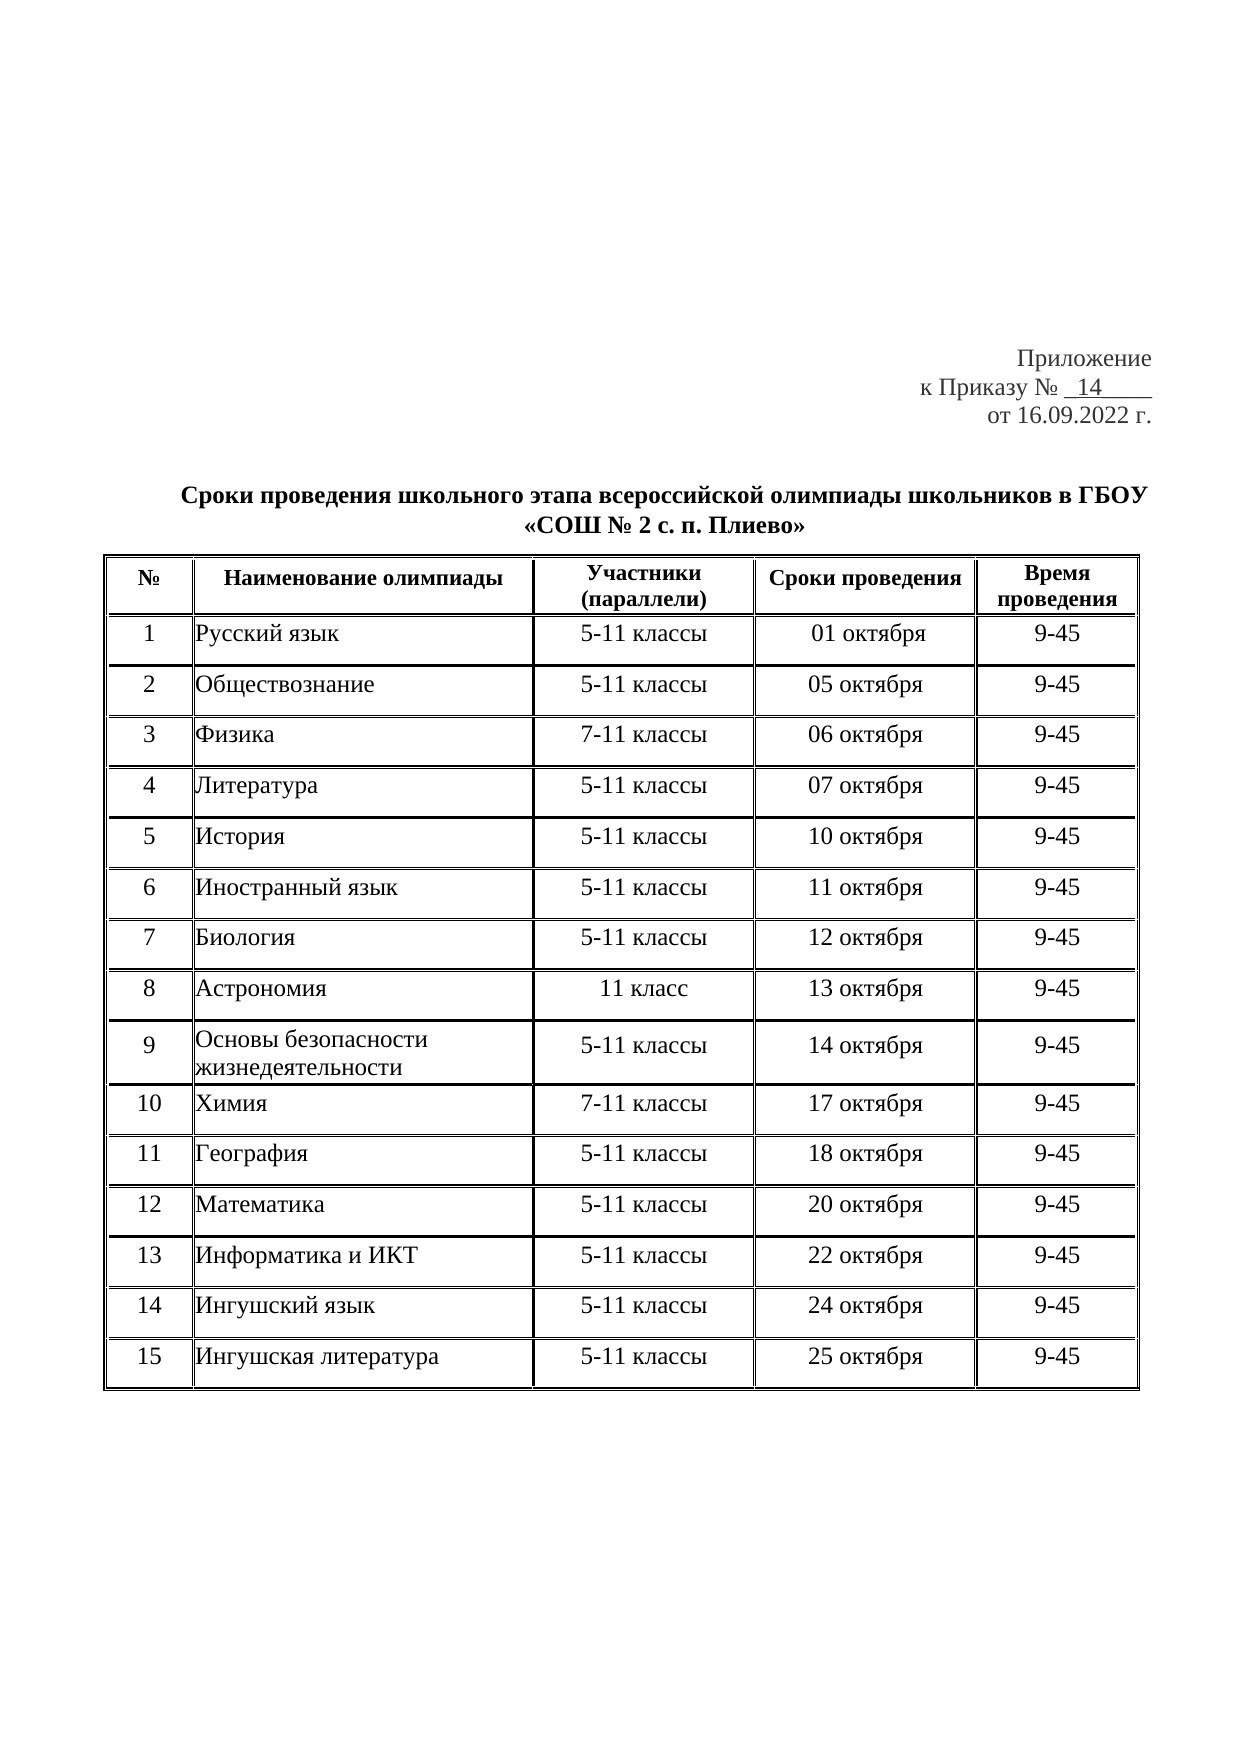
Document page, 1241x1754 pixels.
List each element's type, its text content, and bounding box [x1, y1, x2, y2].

table_cell 15 [107, 1336, 193, 1387]
table_cell 22 октября [756, 1238, 974, 1286]
text к Приказу № _14____ [177, 372, 1152, 401]
table_cell 10 октября [756, 819, 974, 867]
text Приложение [177, 343, 1152, 372]
table_cell 18 октября [756, 1137, 974, 1184]
table_cell Информатика и ИКТ [195, 1238, 532, 1286]
table_cell 20 октября [756, 1188, 974, 1235]
table_cell Математика [195, 1188, 532, 1235]
table_cell Основы безопасности жизнедеятельности [195, 1022, 532, 1083]
table_header № [107, 558, 193, 613]
table_cell 1 [107, 613, 192, 664]
table_cell Биология [195, 921, 532, 968]
table_cell История [195, 819, 532, 867]
table_cell Ингушский язык [195, 1289, 532, 1336]
table_cell 9-45 [978, 816, 1137, 867]
table_cell 06 октября [756, 718, 974, 765]
table_cell 11 октября [756, 870, 974, 917]
table_cell 5-11 классы [533, 1340, 754, 1387]
table_cell 11 класс [535, 972, 753, 1019]
table_cell 9-45 [978, 968, 1137, 1019]
table_cell 5-11 классы [535, 921, 753, 968]
table_cell 9-45 [978, 1019, 1137, 1083]
table_cell 11 [107, 1134, 192, 1184]
table_cell 9-45 [978, 918, 1137, 968]
table_cell 9-45 [978, 613, 1137, 664]
table_cell 24 октября [756, 1289, 974, 1336]
table_cell 13 [107, 1235, 192, 1286]
table_cell 07 октября [756, 769, 974, 816]
table_cell 01 октября [756, 617, 974, 664]
table_cell География [195, 1137, 532, 1184]
table_cell 5-11 классы [535, 870, 753, 917]
table_cell 9-45 [978, 664, 1137, 714]
table_cell 5-11 классы [535, 769, 753, 816]
table_cell Ингушская литература [194, 1340, 533, 1387]
table_cell 9-45 [978, 1134, 1137, 1184]
table_cell 9-45 [976, 1336, 1137, 1387]
table_cell 9-45 [978, 1083, 1138, 1133]
table_cell 9-45 [978, 1235, 1137, 1286]
table_cell 13 октября [756, 972, 974, 1019]
table_cell 5-11 классы [535, 1289, 753, 1336]
table_cell Физика [195, 718, 532, 765]
table_cell 7 [107, 918, 192, 968]
table_cell 14 [105, 1286, 193, 1336]
table_cell 9 [107, 1019, 192, 1083]
table_cell 9-45 [978, 765, 1137, 816]
table_cell 5-11 классы [535, 1137, 753, 1184]
table_cell Обществознание [195, 667, 532, 714]
table_cell 9-45 [976, 1286, 1138, 1336]
table_header Наименование олимпиады [194, 556, 533, 613]
table_header Время проведения [976, 558, 1137, 613]
table_cell 4 [107, 765, 192, 816]
table_header Сроки проведения [755, 556, 976, 613]
table_cell Химия [195, 1086, 532, 1133]
table_cell 5-11 классы [535, 667, 753, 714]
text от 16.09.2022 г. [177, 401, 1152, 429]
table_cell Русский язык [195, 617, 532, 664]
table_cell 25 октября [755, 1336, 976, 1387]
table_cell 5-11 классы [535, 1022, 753, 1083]
table_cell 5-11 классы [535, 1238, 753, 1286]
table_cell 6 [105, 867, 193, 917]
table_cell 12 октября [756, 921, 974, 968]
table_header Участники (параллели) [533, 558, 754, 613]
table_cell 8 [107, 968, 192, 1019]
table_cell Астрономия [195, 972, 532, 1019]
table_cell Иностранный язык [195, 870, 532, 917]
table_cell Литература [195, 769, 532, 816]
table_cell 17 октября [756, 1086, 974, 1133]
table_cell 5 [107, 816, 192, 867]
table_cell 3 [107, 715, 192, 765]
table_cell 12 [107, 1184, 192, 1235]
table_cell 14 октября [756, 1022, 974, 1083]
table_cell 9-45 [978, 715, 1137, 765]
table_cell 5-11 классы [535, 1188, 753, 1235]
table_cell 7-11 классы [535, 1086, 753, 1133]
table_cell 2 [107, 664, 192, 714]
table_cell 9-45 [976, 867, 1138, 917]
table_cell 10 [105, 1083, 192, 1133]
table_cell 5-11 классы [535, 819, 753, 867]
table_cell 05 октября [756, 667, 974, 714]
table_cell 9-45 [978, 1184, 1137, 1235]
text Сроки проведения школьного этапа всероссийской олимпиады школьников в ГБОУ «СОШ № 2 с. п. Плиево» [177, 478, 1152, 538]
table_cell 5-11 классы [535, 617, 753, 664]
table_cell 7-11 классы [535, 718, 753, 765]
